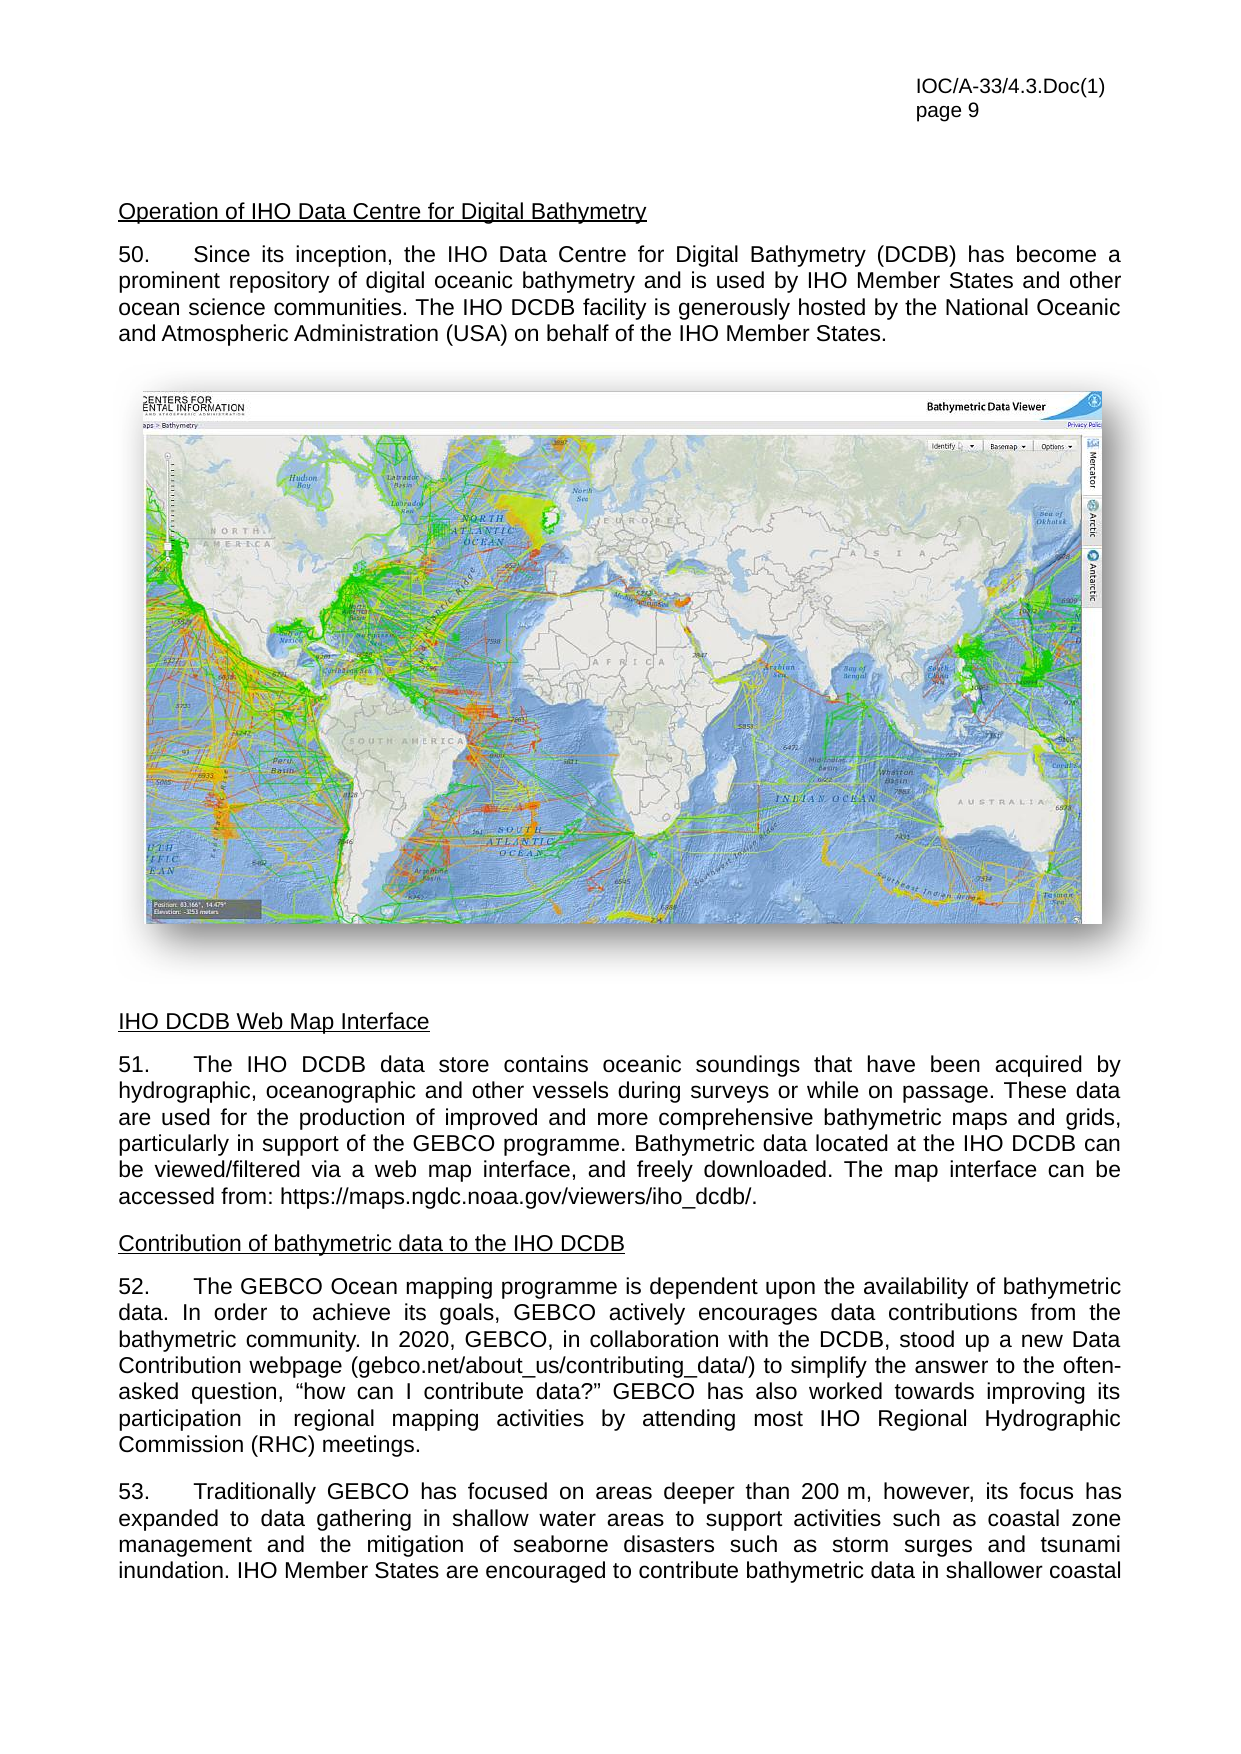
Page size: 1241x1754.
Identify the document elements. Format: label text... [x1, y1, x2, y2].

text Contribution of bathymetric data to the IHO DCDB [118, 1230, 1122, 1256]
text Operation of IHO Data Centre for Digital Bathymetry [118, 198, 1122, 224]
picture [143, 391, 1102, 924]
list The IHO DCDB data store contains oceanic soundings that have been acquired by hydrographic, oceanographic and other vessels during surveys or while on passage. These data are used for the production of improved and more comprehensive bathymetric maps and grids, particularly in support of the GEBCO programme. Bathymetric data located at the IHO DCDB can be viewed/filtered via a web map interface, and freely downloaded. The map interface can be accessed from: https://maps.ngdc.noaa.gov/viewers/iho_dcdb/. [118, 1051, 1122, 1209]
list The GEBCO Ocean mapping programme is dependent upon the availability of bathymetric data. In order to achieve its goals, GEBCO actively encourages data contributions from the bathymetric community. In 2020, GEBCO, in collaboration with the DCDB, stood up a new Data Contribution webpage (gebco.net/about_us/contributing_data/) to simplify the answer to the often-asked question, “how can I contribute data?” GEBCO has also worked towards improving its participation in regional mapping activities by attending most IHO Regional Hydrographic Commission (RHC) meetings. [118, 1273, 1122, 1457]
list Since its inception, the IHO Data Centre for Digital Bathymetry (DCDB) has become a prominent repository of digital oceanic bathymetry and is used by IHO Member States and other ocean science communities. The IHO DCDB facility is generously hosted by the National Oceanic and Atmospheric Administration (USA) on behalf of the IHO Member States. [118, 241, 1122, 346]
text IHO DCDB Web Map Interface [118, 1008, 1122, 1034]
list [118, 1478, 1122, 1583]
